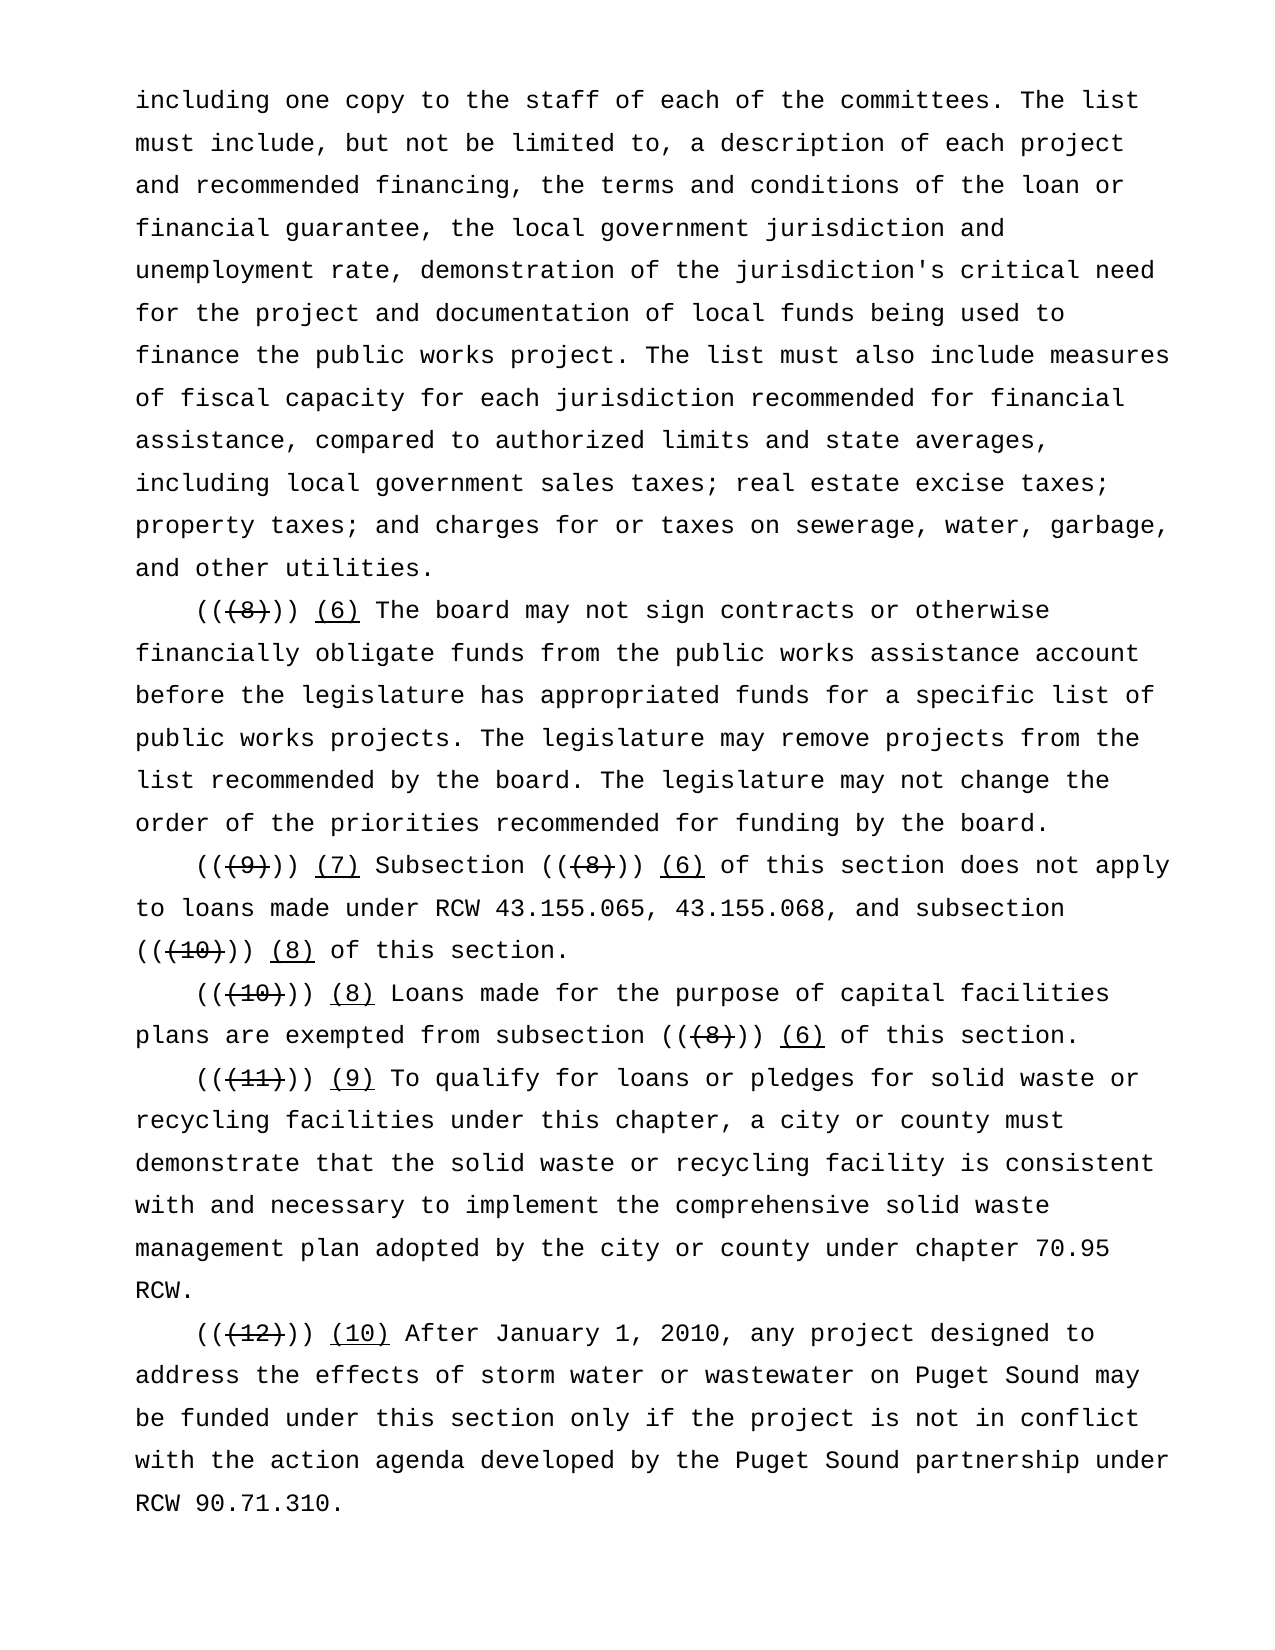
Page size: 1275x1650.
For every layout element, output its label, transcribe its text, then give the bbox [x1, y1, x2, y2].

text (((10))) (8) Loans made for the purpose of capital facilities plans are exempted from subsection (((8))) (6) of this section. [135, 967, 1170, 1052]
text (((9))) (7) Subsection (((8))) (6) of this section does not apply to loans made under RCW 43.155.065, 43.155.068, and subsection (((10))) (8) of this section. [135, 840, 1170, 967]
text (((12))) (10) After January 1, 2010, any project designed to address the effects of storm water or wastewater on Puget Sound may be funded under this section only if the project is not in conflict with the action agenda developed by the Puget Sound partnership under RCW 90.71.310. [135, 1307, 1170, 1520]
text (((8))) (6) The board may not sign contracts or otherwise financially obligate funds from the public works assistance account before the legislature has appropriated funds for a specific list of public works projects. The legislature may remove projects from the list recommended by the board. The legislature may not change the order of the priorities recommended for funding by the board. [135, 585, 1170, 840]
text (((11))) (9) To qualify for loans or pledges for solid waste or recycling facilities under this chapter, a city or county must demonstrate that the solid waste or recycling facility is consistent with and necessary to implement the comprehensive solid waste management plan adopted by the city or county under chapter 70.95 RCW. [135, 1052, 1170, 1307]
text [135, 75, 1170, 585]
